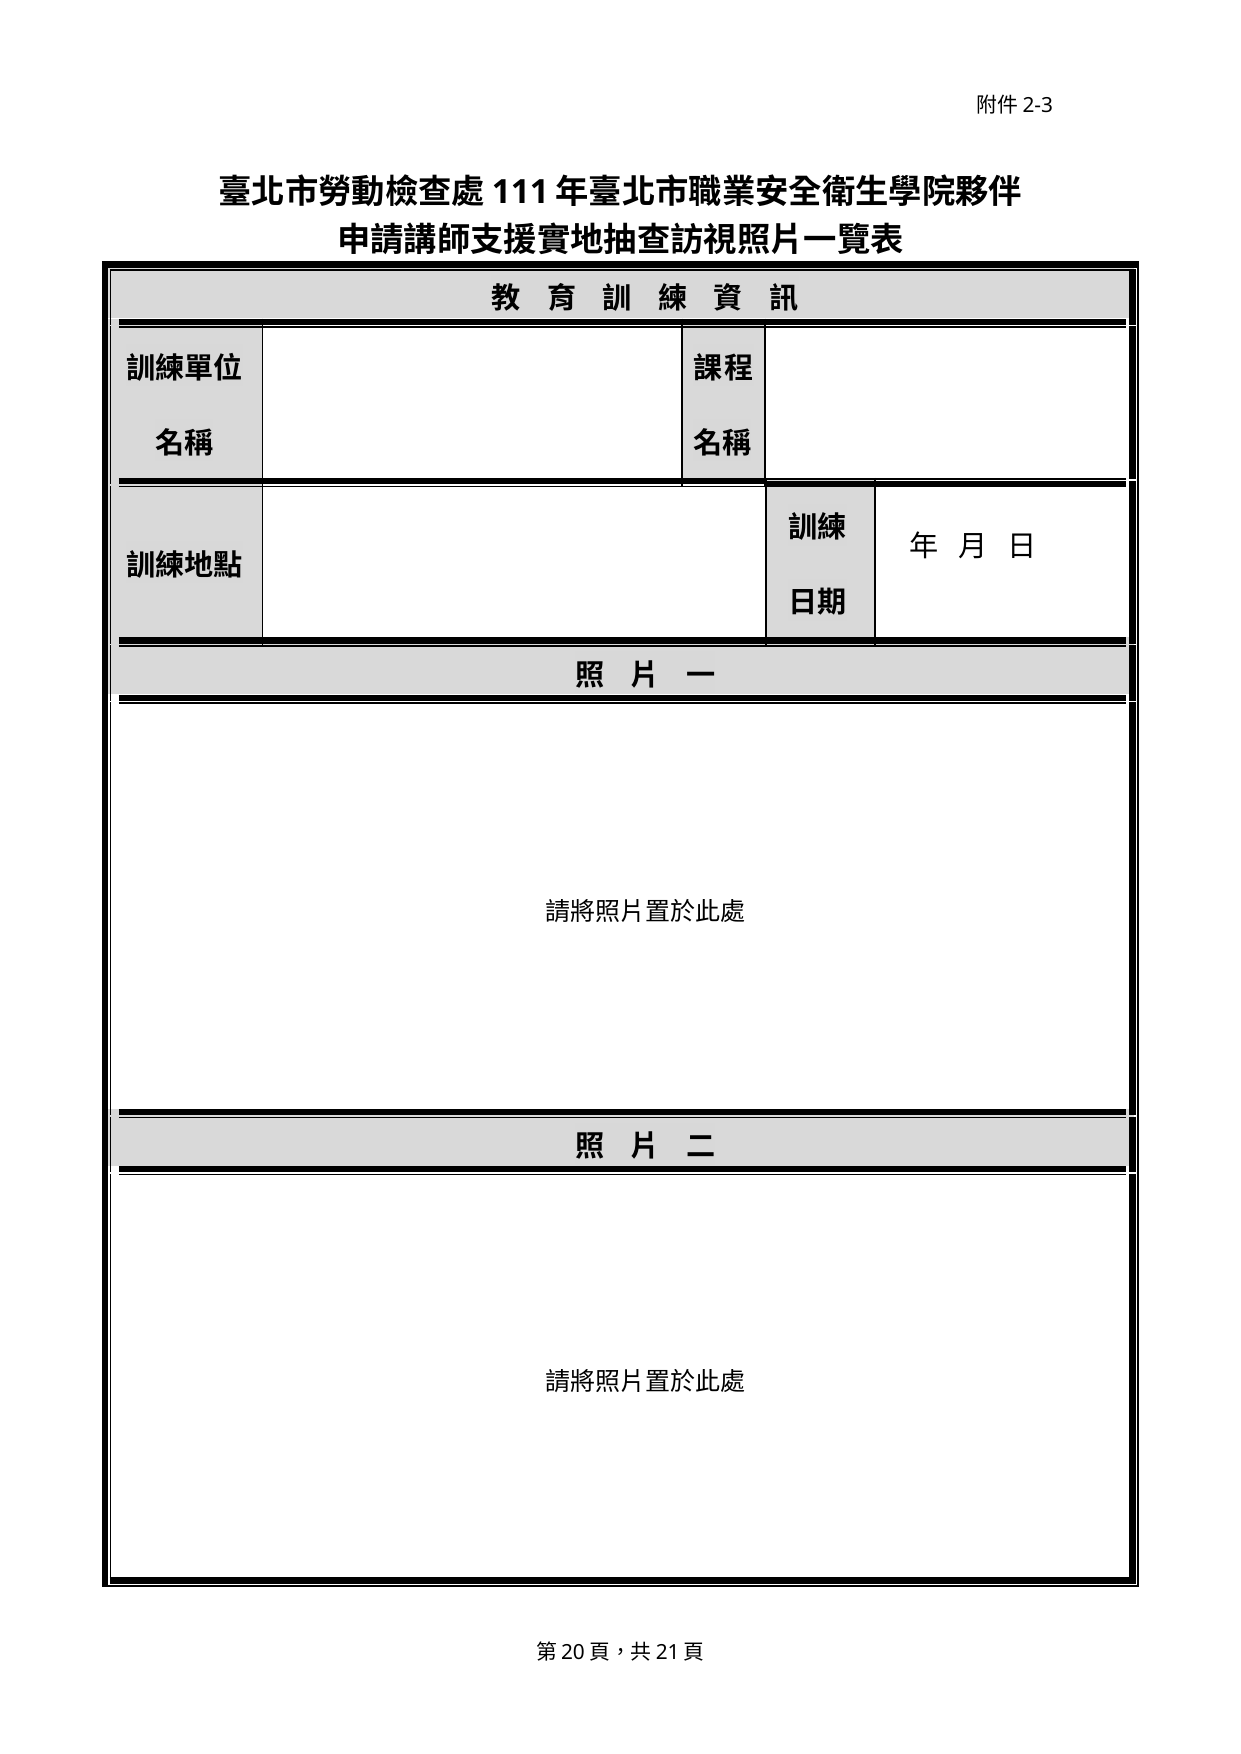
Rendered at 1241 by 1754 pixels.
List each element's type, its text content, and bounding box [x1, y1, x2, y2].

table_cell [766, 319, 1134, 478]
table_cell 訓練單位名稱 [108, 319, 262, 478]
table_cell 課程名稱 [683, 328, 764, 478]
table_cell 年 月 日 [876, 478, 1134, 637]
table_cell 請將照片置於此處 [108, 1166, 1134, 1577]
table_header 教 育 訓 練 資 訊 [111, 271, 1129, 318]
table_cell 請將照片置於此處 [108, 695, 1134, 1109]
text 申請講師支援實地抽查訪視照片一覽表 [187, 213, 1053, 261]
text 臺北市勞動檢查處111年臺北市職業安全衛生學院夥伴 [187, 164, 1053, 213]
table_cell 訓練地點 [108, 478, 262, 637]
table_cell 照 片 一 [108, 637, 1134, 694]
table_cell [263, 328, 681, 478]
table_cell 照 片 二 [108, 1109, 1134, 1166]
table_cell [263, 487, 765, 637]
table_cell 訓練日期 [767, 487, 874, 637]
